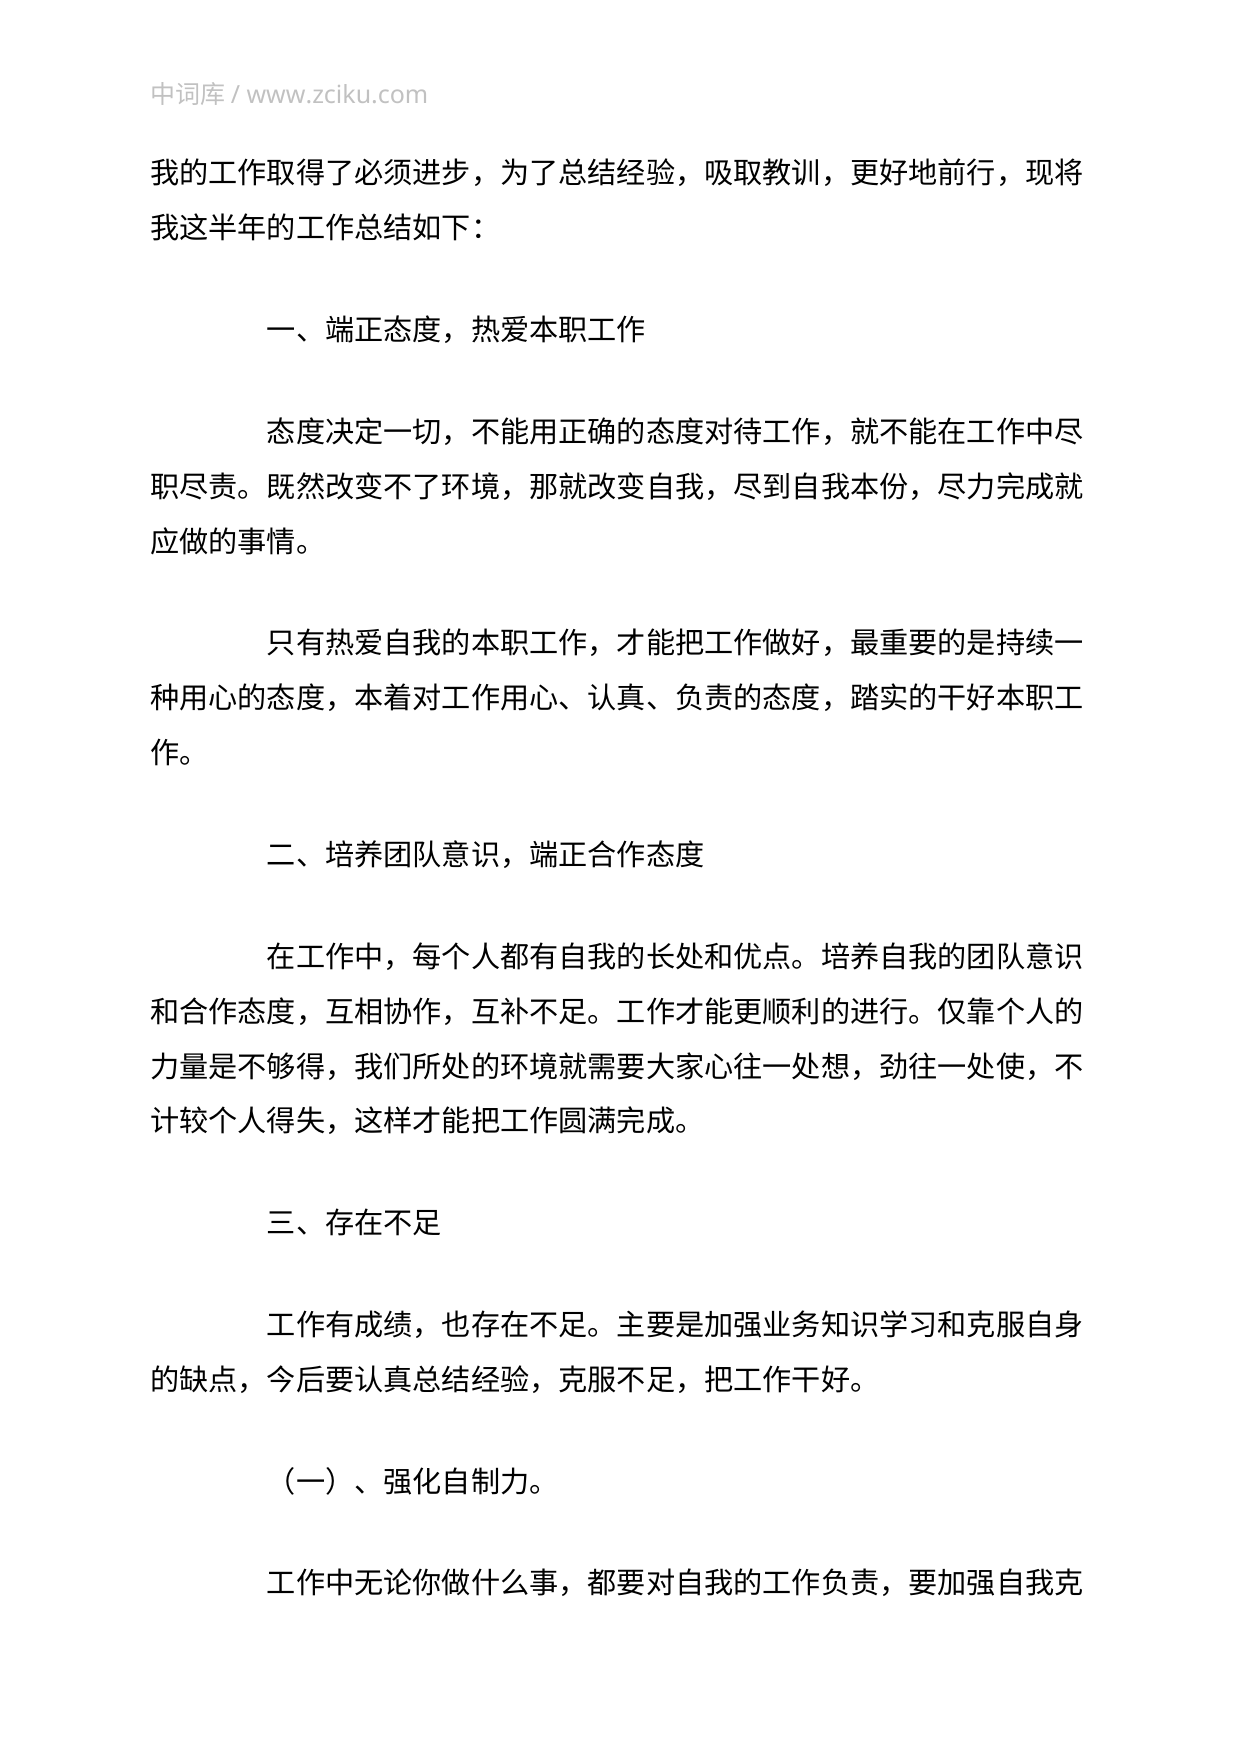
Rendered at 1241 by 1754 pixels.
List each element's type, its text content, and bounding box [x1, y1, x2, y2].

text 在工作中，每个人都有自我的长处和优点。培养自我的团队意识和合作态度，互相协作，互补不足。工作才能更顺利的进行。仅靠个人的力量是不够得，我们所处的环境就需要大家心往一处想，劲往一处使，不计较个人得失，这样才能把工作圆满完成。 [150, 933, 1090, 1140]
text 态度决定一切，不能用正确的态度对待工作，就不能在工作中尽职尽责。既然改变不了环境，那就改变自我，尽到自我本份，尽力完成就应做的事情。 [150, 408, 1090, 561]
text 三、存在不足 [150, 1200, 1090, 1242]
text 二、培养团队意识，端正合作态度 [150, 832, 1090, 874]
text 只有热爱自我的本职工作，才能把工作做好，最重要的是持续一种用心的态度，本着对工作用心、认真、负责的态度，踏实的干好本职工作。 [150, 620, 1090, 772]
text 工作有成绩，也存在不足。主要是加强业务知识学习和克服自身的缺点，今后要认真总结经验，克服不足，把工作干好。 [150, 1302, 1090, 1399]
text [150, 1560, 1090, 1602]
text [150, 150, 1090, 247]
text （一）、强化自制力。 [150, 1458, 1090, 1501]
text 一、端正态度，热爱本职工作 [150, 307, 1090, 349]
